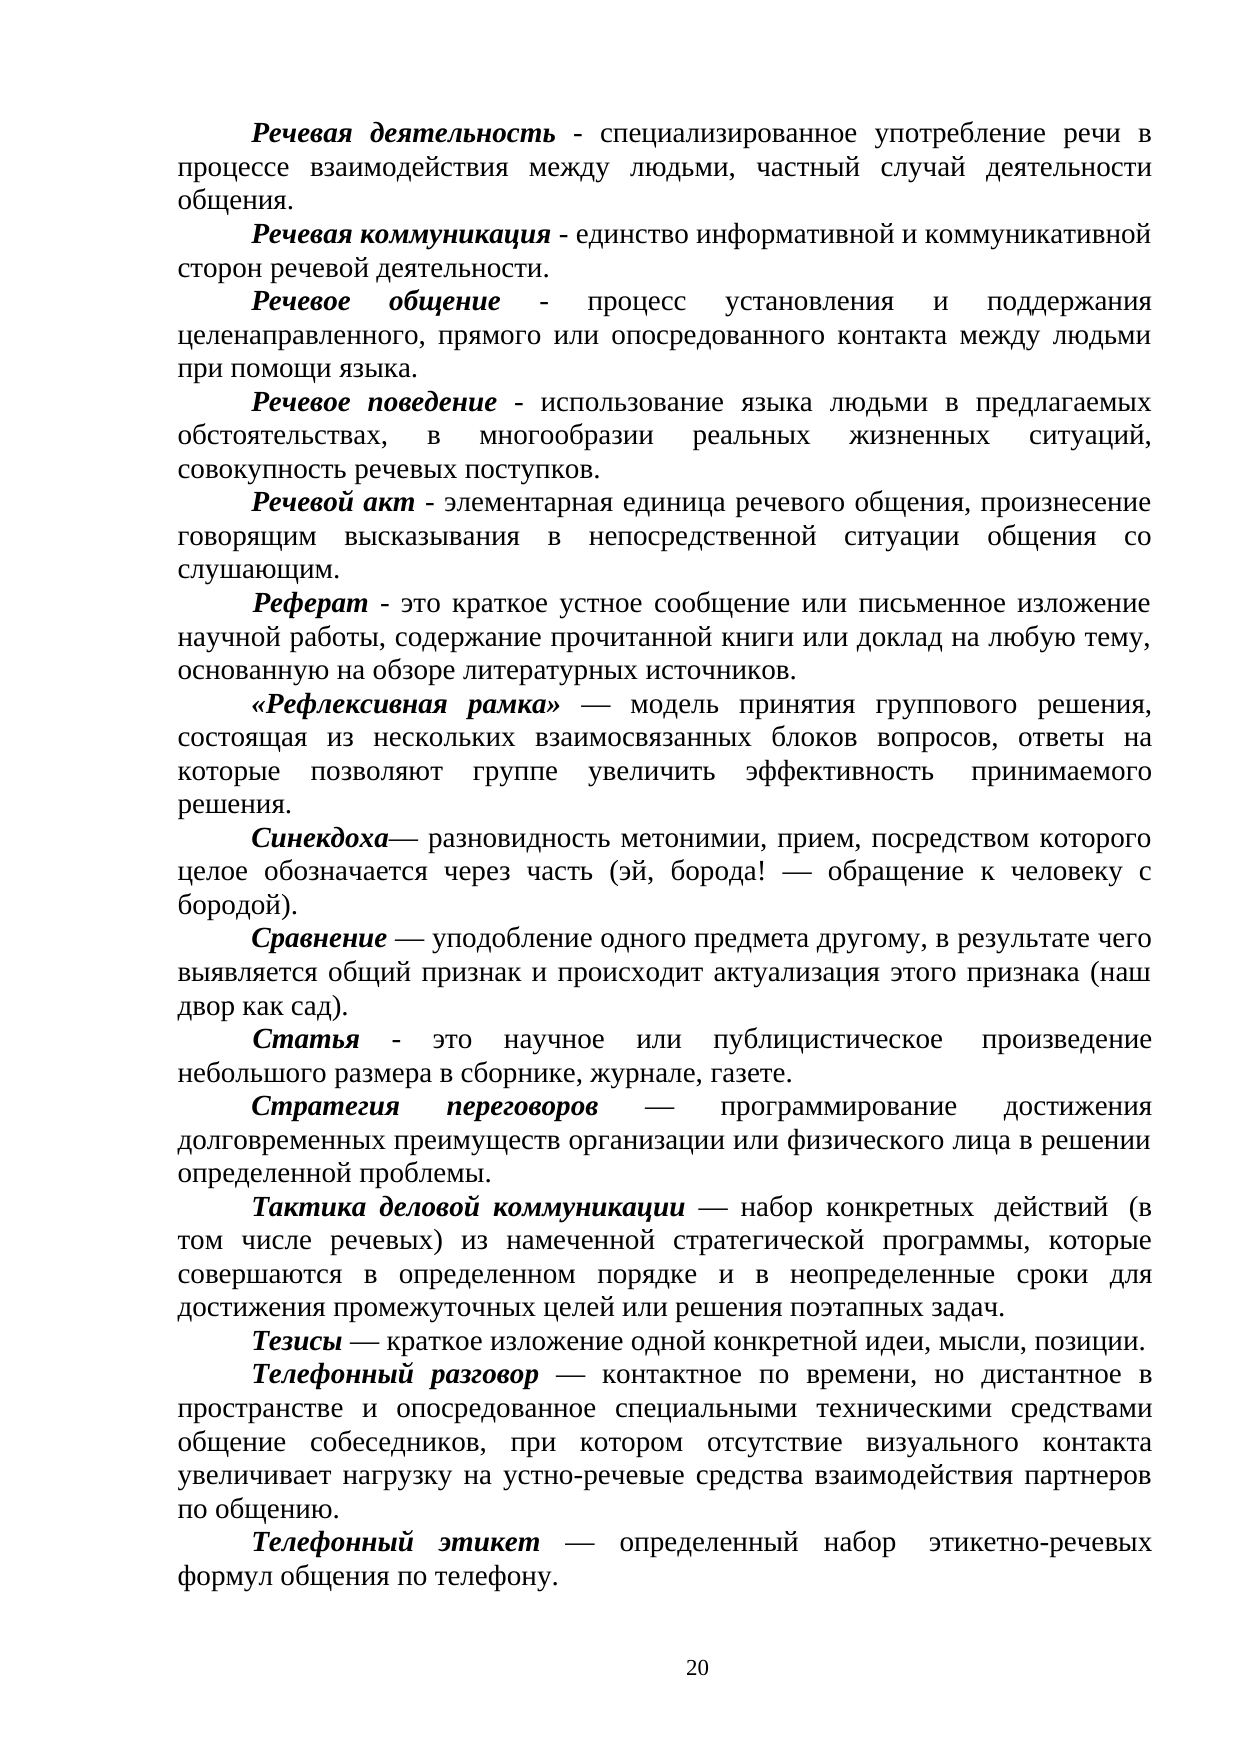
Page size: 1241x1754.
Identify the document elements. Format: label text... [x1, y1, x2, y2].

text Синекдоха— разновидность метонимии, прием, посредством которого целое обозначается через часть (эй, борода! — обращение к человеку с бородой). [177, 820, 1152, 921]
text Статья - это научное или публицистическое произведение небольшого размера в сборнике, журнале, газете. [177, 1021, 1152, 1088]
text Стратегия переговоров — программирование достижения долговременных преимуществ организации или физического лица в решении определенной проблемы. [177, 1088, 1152, 1189]
text Речевое поведение - использование языка людьми в предлагаемых обстоятельствах, в многообразии реальных жизненных ситуаций, совокупность речевых поступков. [177, 384, 1152, 484]
text Речевое общение - процесс установления и поддержания целенаправленного, прямого или опосредованного контакта между людьми при помощи языка. [177, 283, 1152, 384]
text Тактика деловой коммуникации — набор конкретных действий (в том числе речевых) из намеченной стратегической программы, которые совершаются в определенном порядке и в неопределенные сроки для достижения промежуточных целей или решения поэтапных задач. [177, 1189, 1152, 1323]
text Речевая деятельность - специализированное употребление речи в процессе взаимодействия между людьми, частный случай деятельности общения. [177, 115, 1152, 216]
text Телефонный разговор — контактное по времени, но дистантное в пространстве и опосредованное специальными техническими средствами общение собеседников, при котором отсутствие визуального контакта увеличивает нагрузку на устно-речевые средства взаимодействия партнеров по общению. [177, 1357, 1152, 1524]
text Речевой акт - элементарная единица речевого общения, произнесение говорящим высказывания в непосредственной ситуации общения со слушающим. [177, 484, 1152, 585]
text Телефонный этикет — определенный набор этикетно-речевых формул общения по телефону. [177, 1524, 1152, 1591]
text Сравнение — уподобление одного предмета другому, в результате чего выявляется общий признак и происходит актуализация этого признака (наш двор как сад). [177, 921, 1152, 1021]
text Реферат - это краткое устное сообщение или письменное изложение научной работы, содержание прочитанной книги или доклад на любую тему, основанную на обзоре литературных источников. [177, 585, 1152, 686]
text Речевая коммуникация - единство информативной и коммуникативной сторон речевой деятельности. [177, 216, 1152, 283]
text Тезисы — краткое изложение одной конкретной идеи, мысли, позиции. [251, 1323, 1240, 1357]
text «Рефлексивная рамка» — модель принятия группового решения, состоящая из нескольких взаимосвязанных блоков вопросов, ответы на которые позволяют группе увеличить эффективность принимаемого решения. [177, 686, 1152, 820]
